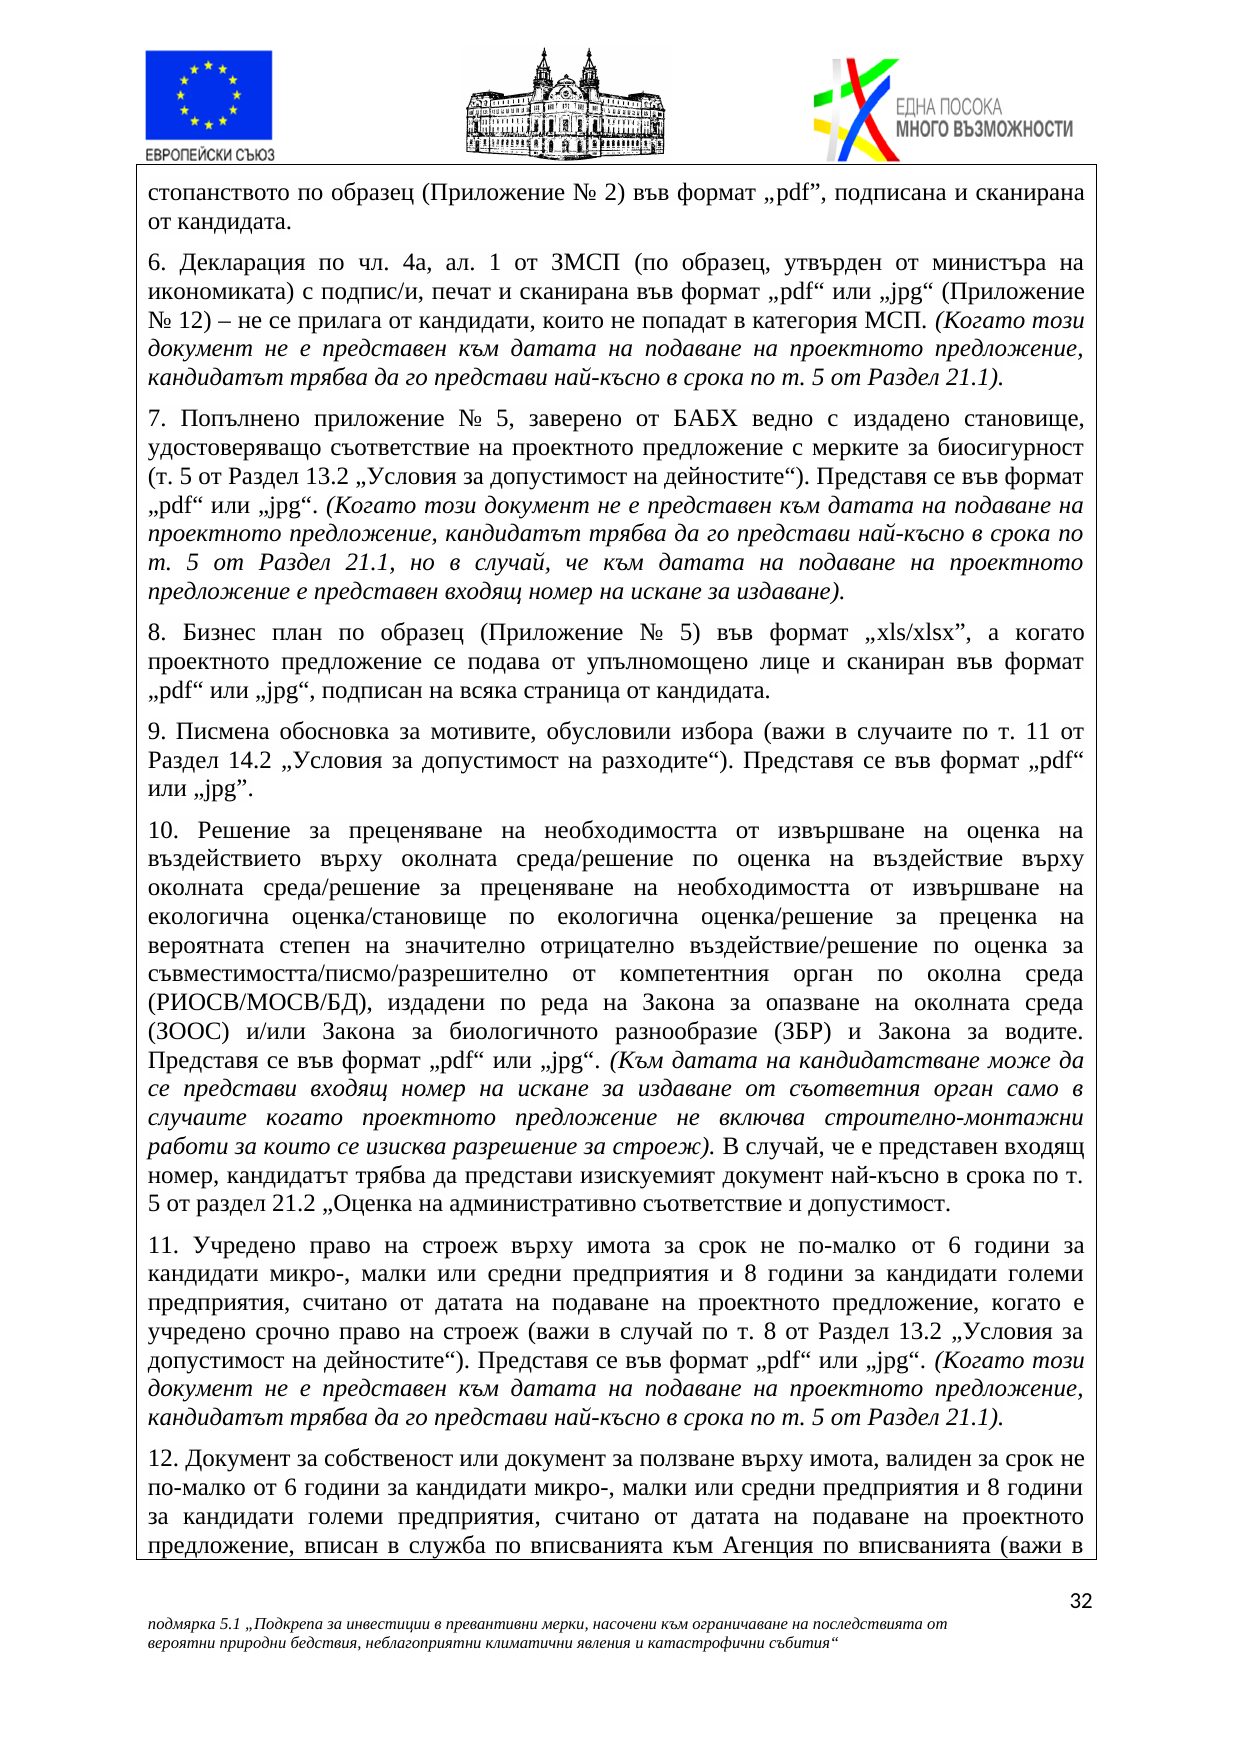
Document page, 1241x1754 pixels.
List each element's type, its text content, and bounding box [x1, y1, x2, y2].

picture [461, 44, 673, 164]
picture [145, 49, 275, 164]
picture [806, 54, 1076, 164]
